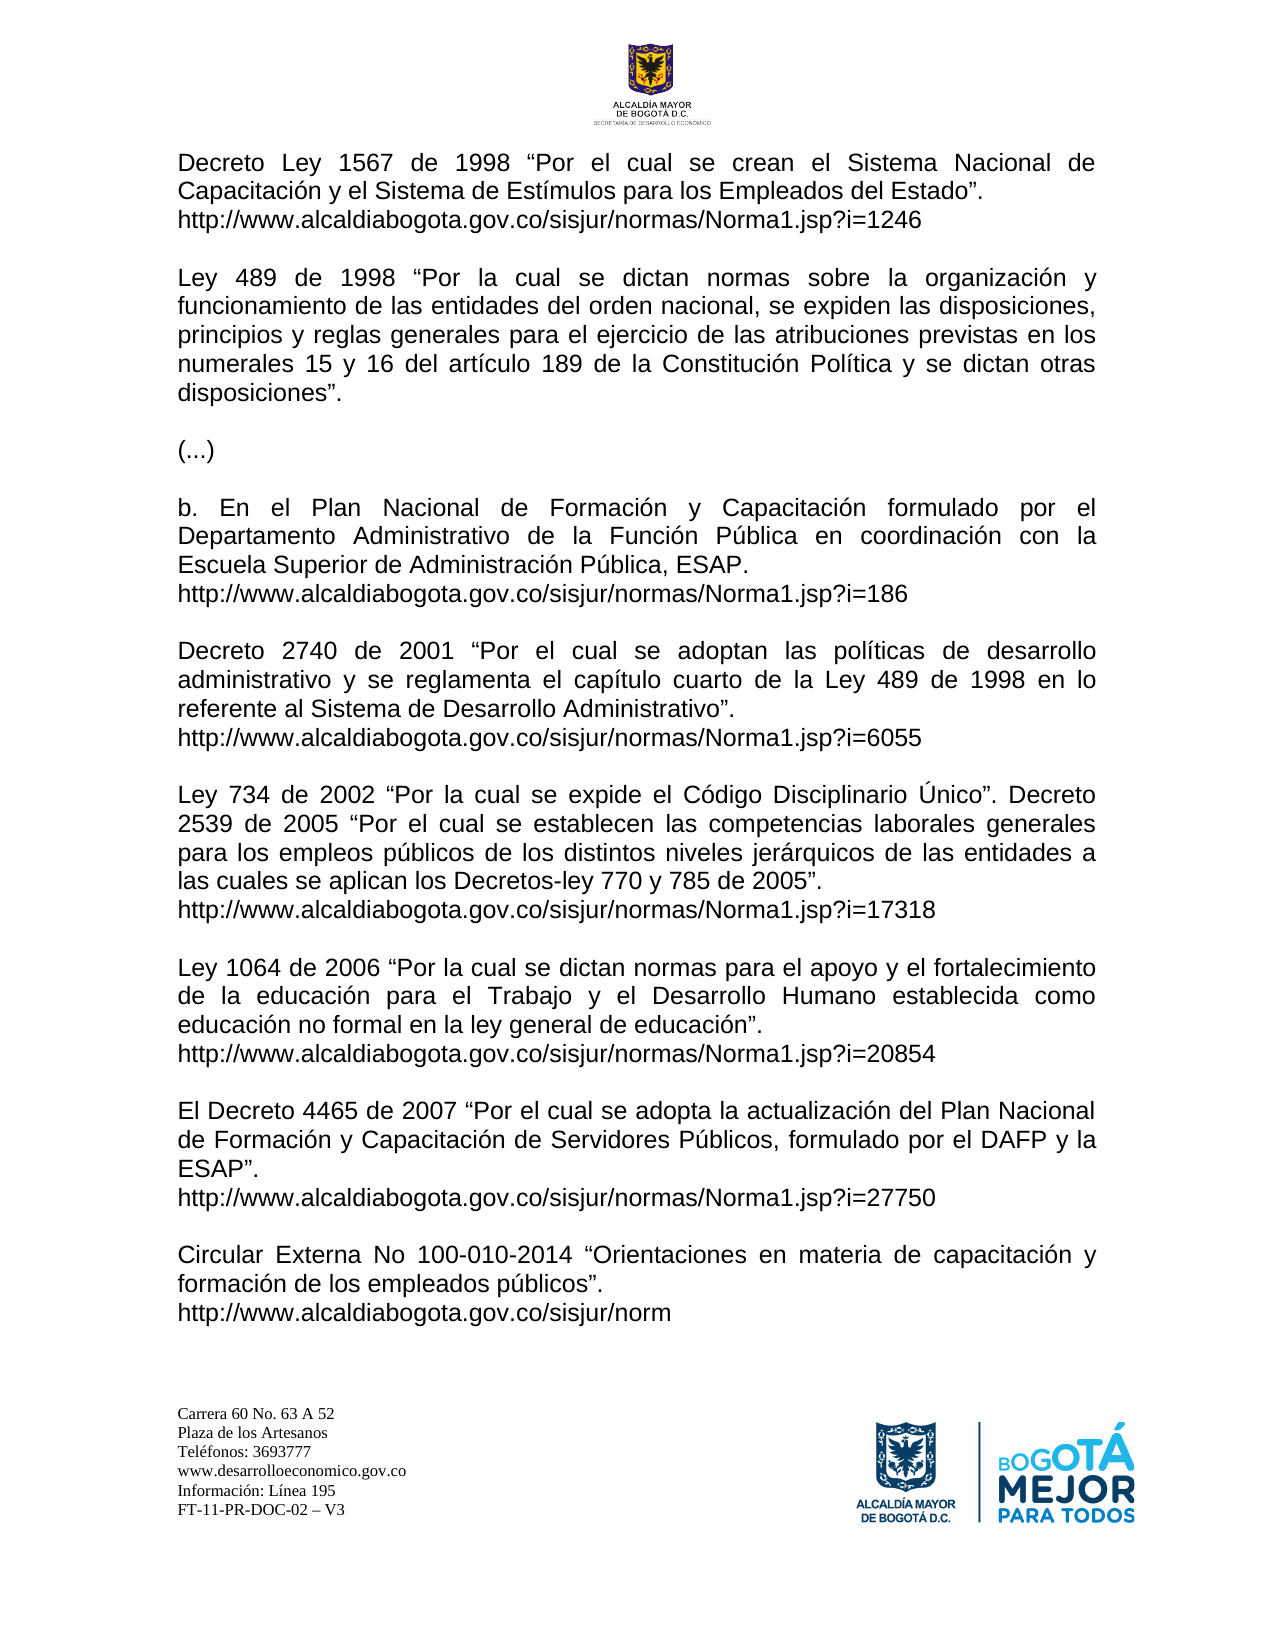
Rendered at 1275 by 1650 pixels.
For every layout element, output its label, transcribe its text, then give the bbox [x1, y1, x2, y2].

text http://www.alcaldiabogota.gov.co/sisjur/norm [177, 1298, 1098, 1326]
text b. En el Plan Nacional de Formación y Capacitación formulado por el Departamento Administrativo de la Función Pública en coordinación con la Escuela Superior de Administración Pública, ESAP. [177, 493, 1098, 579]
text Ley 489 de 1998 “Por la cual se dictan normas sobre la organización y funcionamiento de las entidades del orden nacional, se expiden las disposiciones, principios y reglas generales para el ejercicio de las atribuciones previstas en los numerales 15 y 16 del artículo 189 de la Constitución Política y se dictan otras disposiciones”. [177, 263, 1098, 406]
text http://www.alcaldiabogota.gov.co/sisjur/normas/Norma1.jsp?i=1246 [177, 205, 1098, 234]
text http://www.alcaldiabogota.gov.co/sisjur/normas/Norma1.jsp?i=17318 [177, 895, 1098, 924]
text Ley 734 de 2002 “Por la cual se expide el Código Disciplinario Único”. Decreto 2539 de 2005 “Por el cual se establecen las competencias laborales generales para los empleos públicos de los distintos niveles jerárquicos de las entidades a las cuales se aplican los Decretos-ley 770 y 785 de 2005”. [177, 780, 1098, 895]
text (...) [177, 435, 1098, 464]
text Decreto Ley 1567 de 1998 “Por el cual se crean el Sistema Nacional de Capacitación y el Sistema de Estímulos para los Empleados del Estado”. [177, 148, 1098, 205]
text Decreto 2740 de 2001 “Por el cual se adoptan las políticas de desarrollo administrativo y se reglamenta el capítulo cuarto de la Ley 489 de 1998 en lo referente al Sistema de Desarrollo Administrativo”. [177, 636, 1098, 723]
text El Decreto 4465 de 2007 “Por el cual se adopta la actualización del Plan Nacional de Formación y Capacitación de Servidores Públicos, formulado por el DAFP y la ESAP”. [177, 1096, 1098, 1183]
text http://www.alcaldiabogota.gov.co/sisjur/normas/Norma1.jsp?i=186 [177, 579, 1098, 608]
picture [570, 26, 730, 145]
text http://www.alcaldiabogota.gov.co/sisjur/normas/Norma1.jsp?i=20854 [177, 1039, 1098, 1068]
text Ley 1064 de 2006 “Por la cual se dictan normas para el apoyo y el fortalecimiento de la educación para el Trabajo y el Desarrollo Humano establecida como educación no formal en la ley general de educación”. [177, 953, 1098, 1039]
text http://www.alcaldiabogota.gov.co/sisjur/normas/Norma1.jsp?i=6055 [177, 723, 1098, 751]
text Circular Externa No 100-010-2014 “Orientaciones en materia de capacitación y formación de los empleados públicos”. [177, 1240, 1098, 1298]
picture [856, 1422, 1135, 1523]
text http://www.alcaldiabogota.gov.co/sisjur/normas/Norma1.jsp?i=27750 [177, 1183, 1098, 1211]
